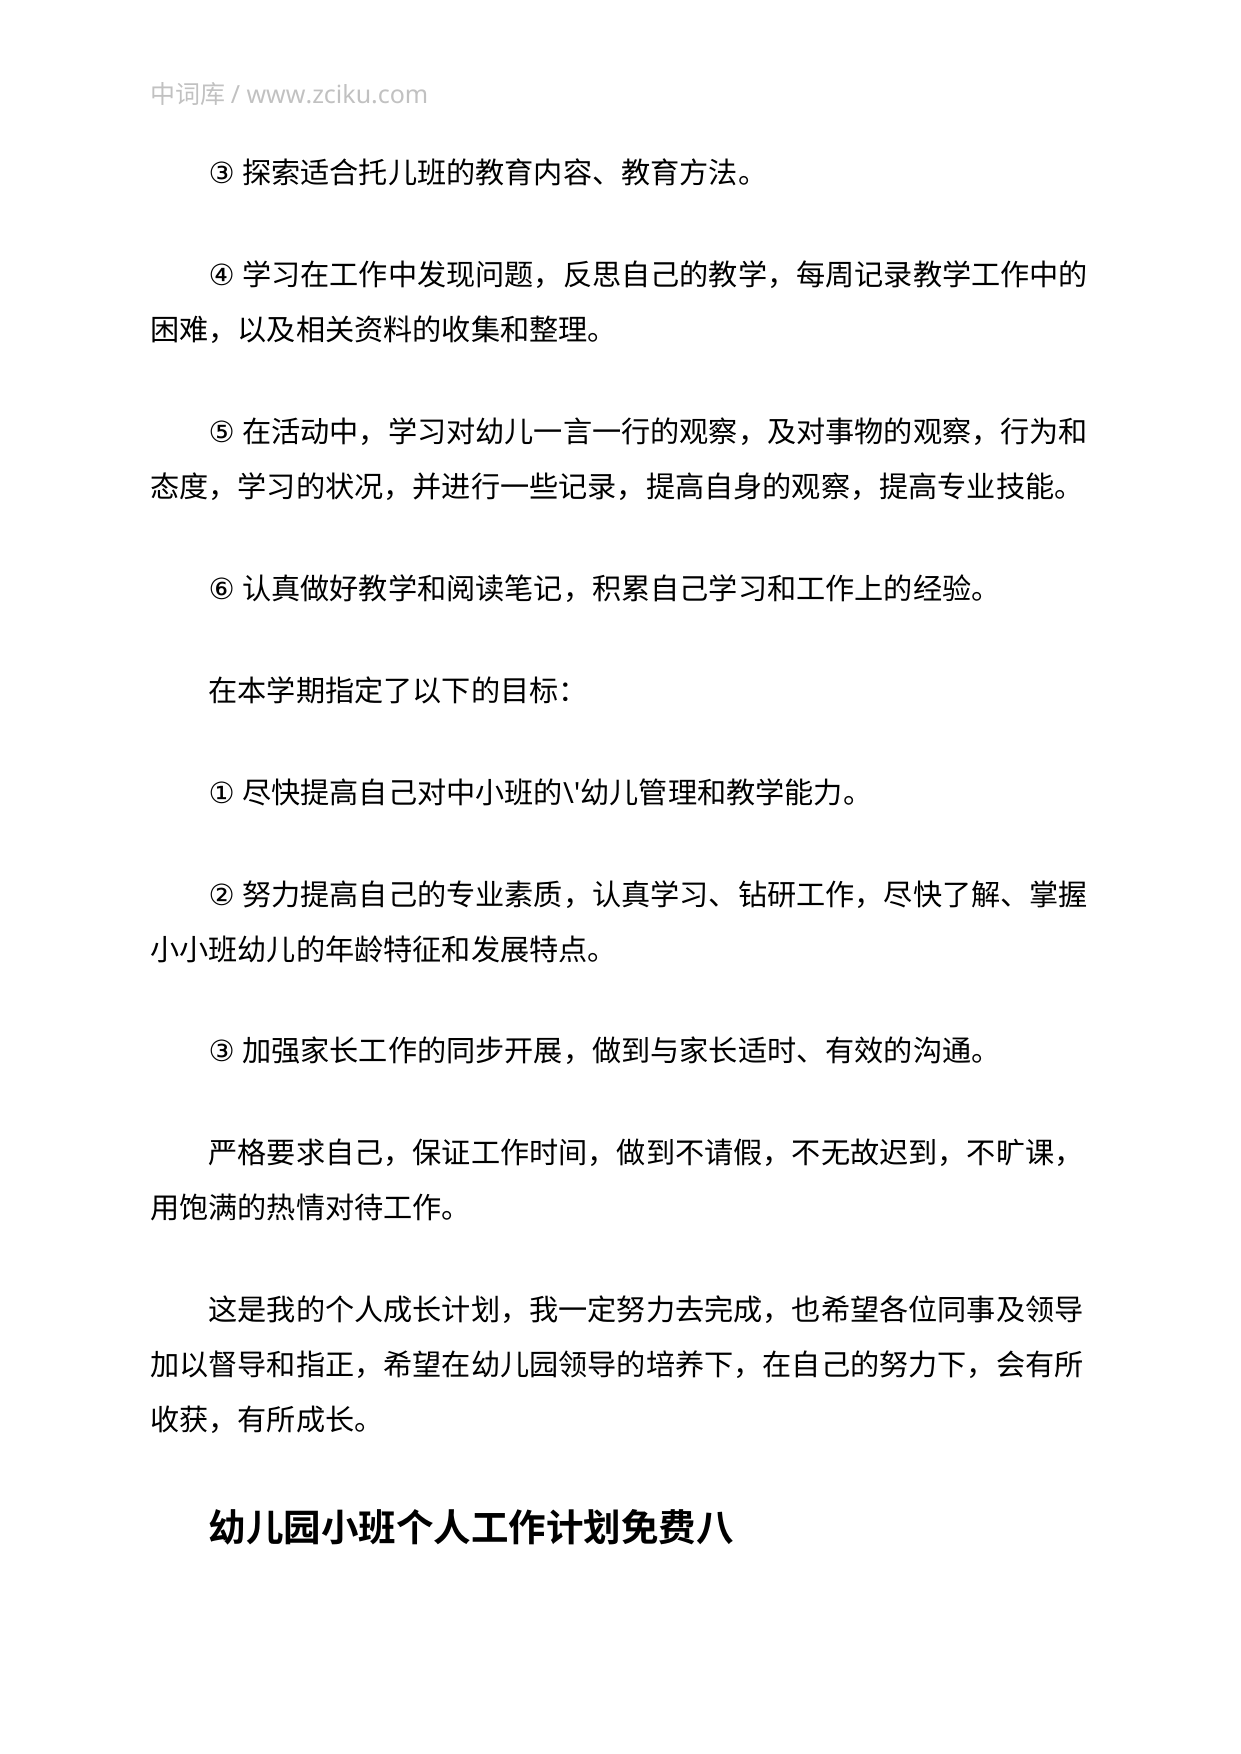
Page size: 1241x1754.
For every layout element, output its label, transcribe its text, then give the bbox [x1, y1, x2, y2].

text ① 尽快提高自己对中小班的\'幼儿管理和教学能力。 [150, 769, 1090, 812]
text ③ 探索适合托儿班的教育内容、教育方法。 [150, 150, 1090, 192]
text ④ 学习在工作中发现问题，反思自己的教学，每周记录教学工作中的困难，以及相关资料的收集和整理。 [150, 252, 1090, 349]
text ② 努力提高自己的专业素质，认真学习、钻研工作，尽快了解、掌握小小班幼儿的年龄特征和发展特点。 [150, 871, 1090, 968]
text 幼儿园小班个人工作计划免费八 [150, 1498, 1090, 1552]
text 在本学期指定了以下的目标： [150, 667, 1090, 710]
text ③ 加强家长工作的同步开展，做到与家长适时、有效的沟通。 [150, 1028, 1090, 1070]
text 这是我的个人成长计划，我一定努力去完成，也希望各位同事及领导加以督导和指正，希望在幼儿园领导的培养下，在自己的努力下，会有所收获，有所成长。 [150, 1287, 1090, 1439]
text 严格要求自己，保证工作时间，做到不请假，不无故迟到，不旷课，用饱满的热情对待工作。 [150, 1130, 1090, 1227]
text ⑤ 在活动中，学习对幼儿一言一行的观察，及对事物的观察，行为和态度，学习的状况，并进行一些记录，提高自身的观察，提高专业技能。 [150, 409, 1090, 506]
text ⑥ 认真做好教学和阅读笔记，积累自己学习和工作上的经验。 [150, 566, 1090, 608]
